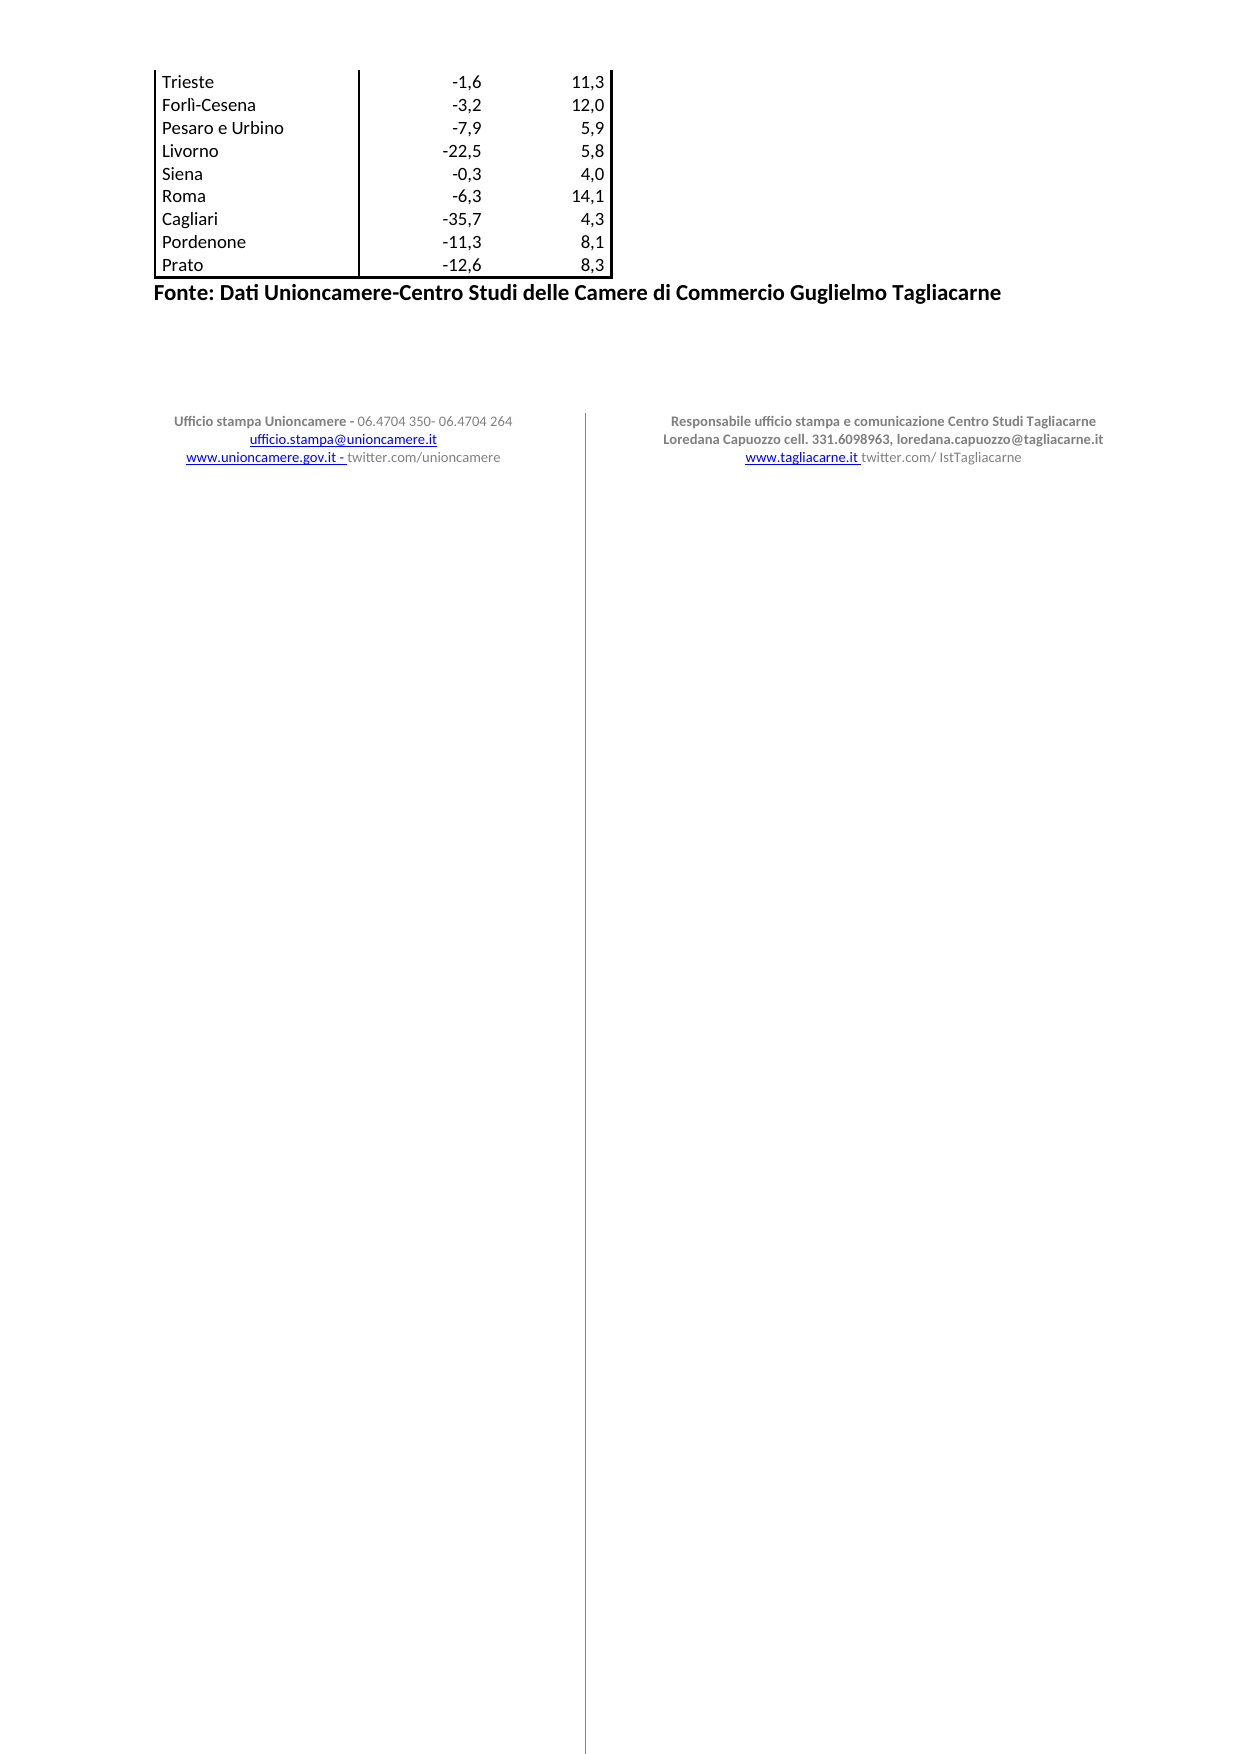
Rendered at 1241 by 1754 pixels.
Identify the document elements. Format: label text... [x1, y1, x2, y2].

table_cell -12,6 [360, 254, 489, 276]
table_cell 12,0 [489, 93, 610, 116]
table_cell 8,3 [489, 254, 610, 276]
table_cell -35,7 [360, 208, 489, 231]
table_cell Forlì-Cesena [156, 93, 358, 116]
table_cell 11,3 [489, 70, 610, 93]
table_cell Roma [156, 185, 358, 208]
table_cell Trieste [156, 70, 358, 93]
table_cell Siena [156, 162, 358, 185]
table_cell 4,0 [489, 162, 610, 185]
table_cell 8,1 [489, 231, 610, 253]
table_cell 4,3 [489, 208, 610, 231]
table_cell Prato [156, 254, 358, 276]
table_cell 5,8 [489, 139, 610, 162]
table_cell Livorno [156, 139, 358, 162]
table_cell -1,6 [360, 70, 489, 93]
table_cell -7,9 [360, 116, 489, 139]
table_cell 5,9 [489, 116, 610, 139]
table_cell -3,2 [360, 93, 489, 116]
text Fonte: Dati Unioncamere-Centro Studi delle Camere di Commercio Guglielmo Tagliacarne [153, 278, 1110, 306]
table_cell Cagliari [156, 208, 358, 231]
table_cell 14,1 [489, 185, 610, 208]
table_cell -0,3 [360, 162, 489, 185]
table_cell Pordenone [156, 231, 358, 253]
table_cell Pesaro e Urbino [156, 116, 358, 139]
table_cell -11,3 [360, 231, 489, 253]
table_cell -22,5 [360, 139, 489, 162]
table_cell -6,3 [360, 185, 489, 208]
